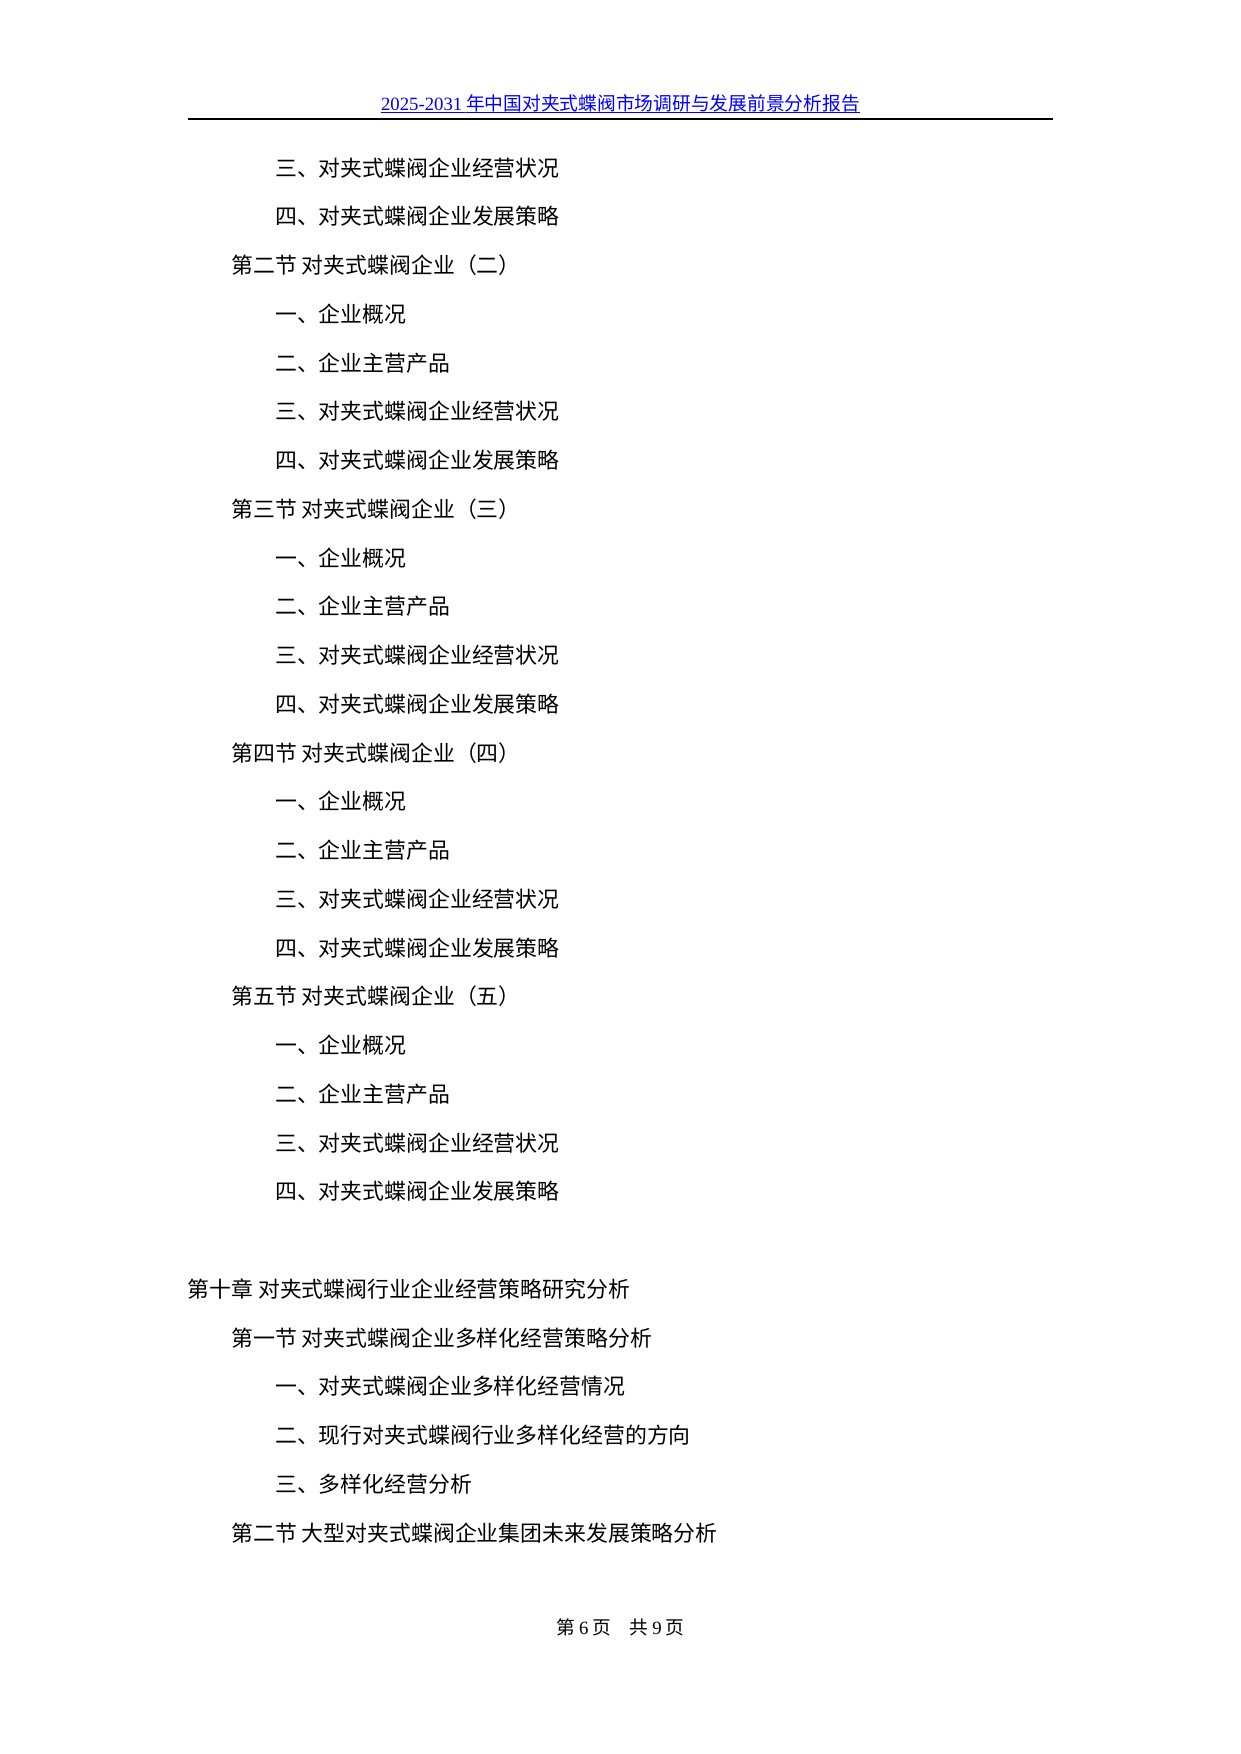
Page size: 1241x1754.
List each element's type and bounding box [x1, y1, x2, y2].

text [187, 150, 1053, 1548]
